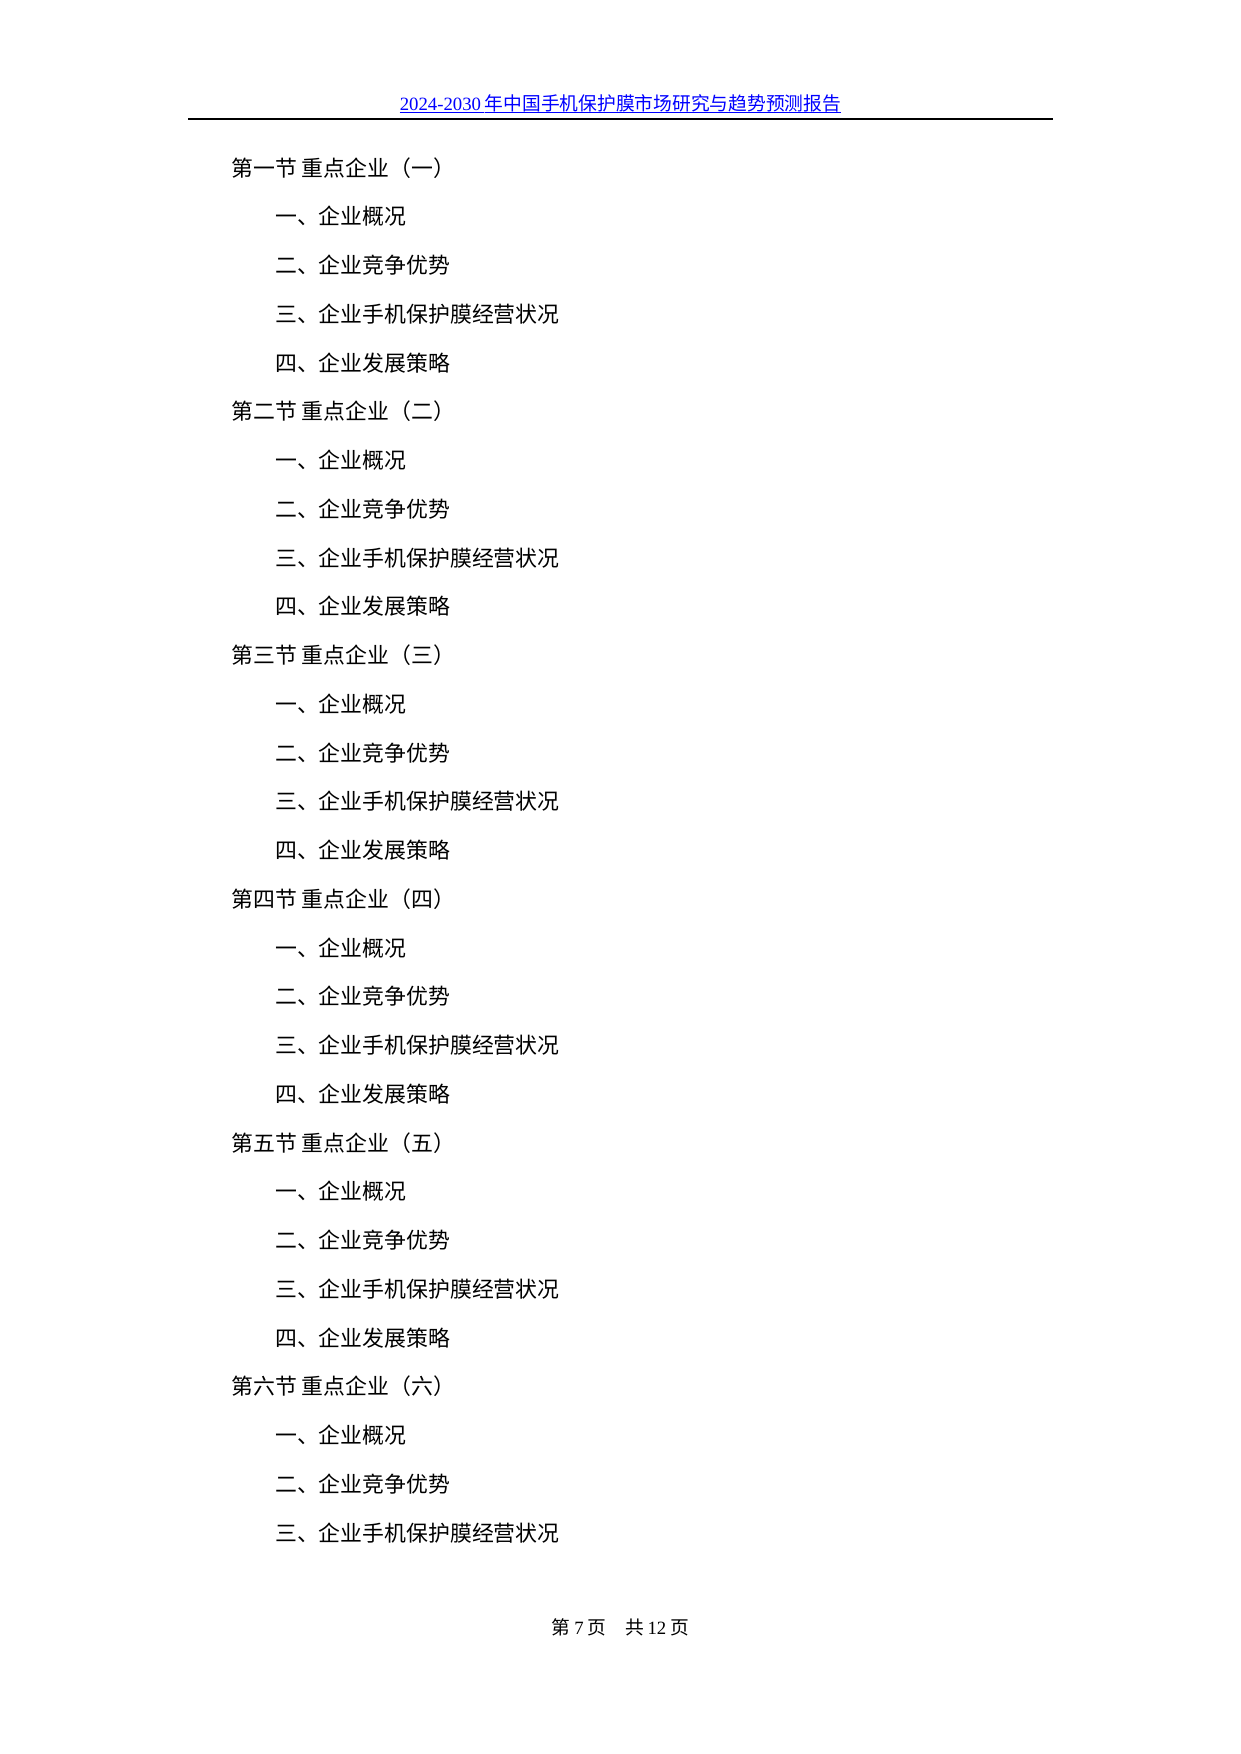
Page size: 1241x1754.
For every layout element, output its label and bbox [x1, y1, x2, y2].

text [187, 150, 1053, 1548]
